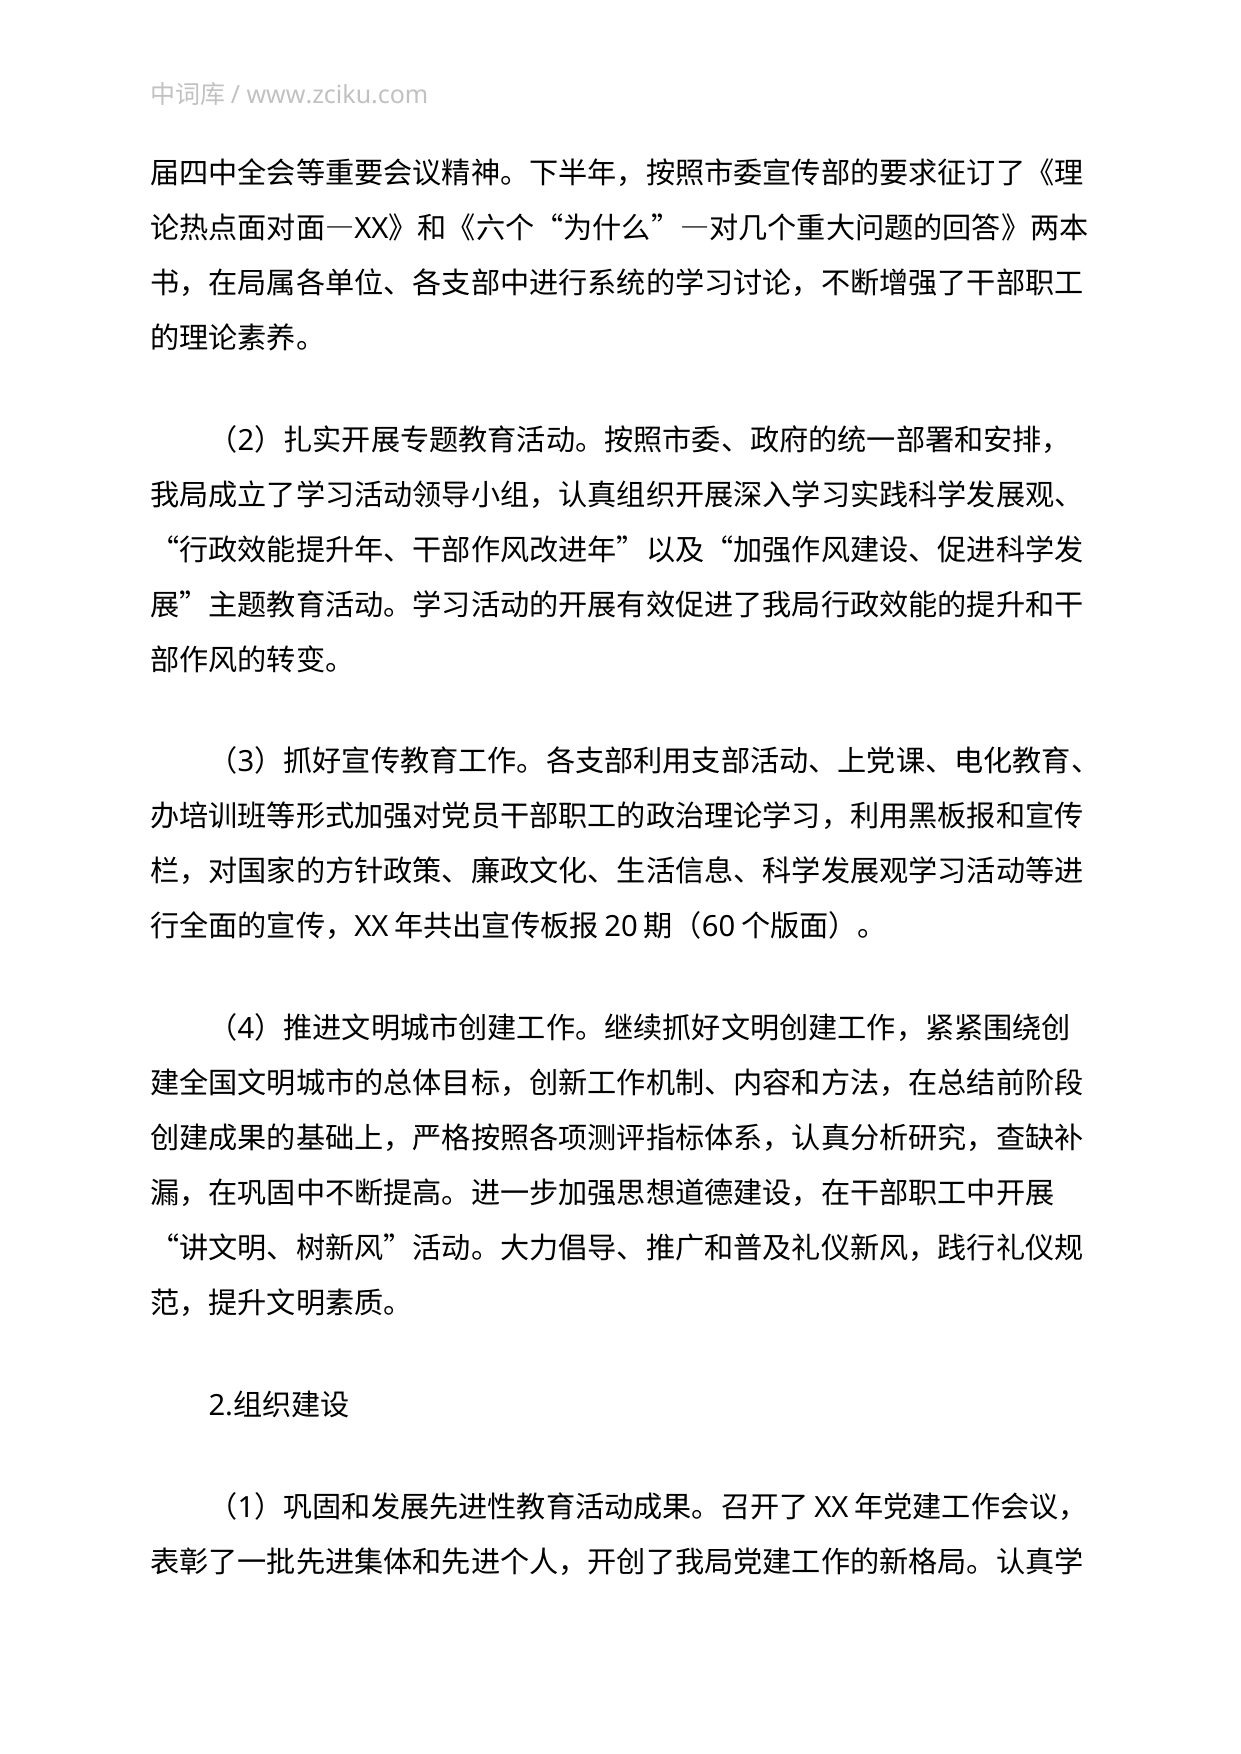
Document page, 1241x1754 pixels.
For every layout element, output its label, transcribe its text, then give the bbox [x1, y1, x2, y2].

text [150, 1483, 1090, 1580]
text （2）扎实开展专题教育活动。按照市委、政府的统一部署和安排，我局成立了学习活动领导小组，认真组织开展深入学习实践科学发展观、“行政效能提升年、干部作风改进年”以及“加强作风建设、促进科学发展”主题教育活动。学习活动的开展有效促进了我局行政效能的提升和干部作风的转变。 [150, 417, 1090, 678]
text （4）推进文明城市创建工作。继续抓好文明创建工作，紧紧围绕创建全国文明城市的总体目标，创新工作机制、内容和方法，在总结前阶段创建成果的基础上，严格按照各项测评指标体系，认真分析研究，查缺补漏，在巩固中不断提高。进一步加强思想道德建设，在干部职工中开展“讲文明、树新风”活动。大力倡导、推广和普及礼仪新风，践行礼仪规范，提升文明素质。 [150, 1005, 1090, 1322]
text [150, 150, 1090, 357]
text 2.组织建设 [150, 1381, 1090, 1423]
text （3）抓好宣传教育工作。各支部利用支部活动、上党课、电化教育、办培训班等形式加强对党员干部职工的政治理论学习，利用黑板报和宣传栏，对国家的方针政策、廉政文化、生活信息、科学发展观学习活动等进行全面的宣传，XX年共出宣传板报20期（60个版面）。 [150, 738, 1090, 945]
